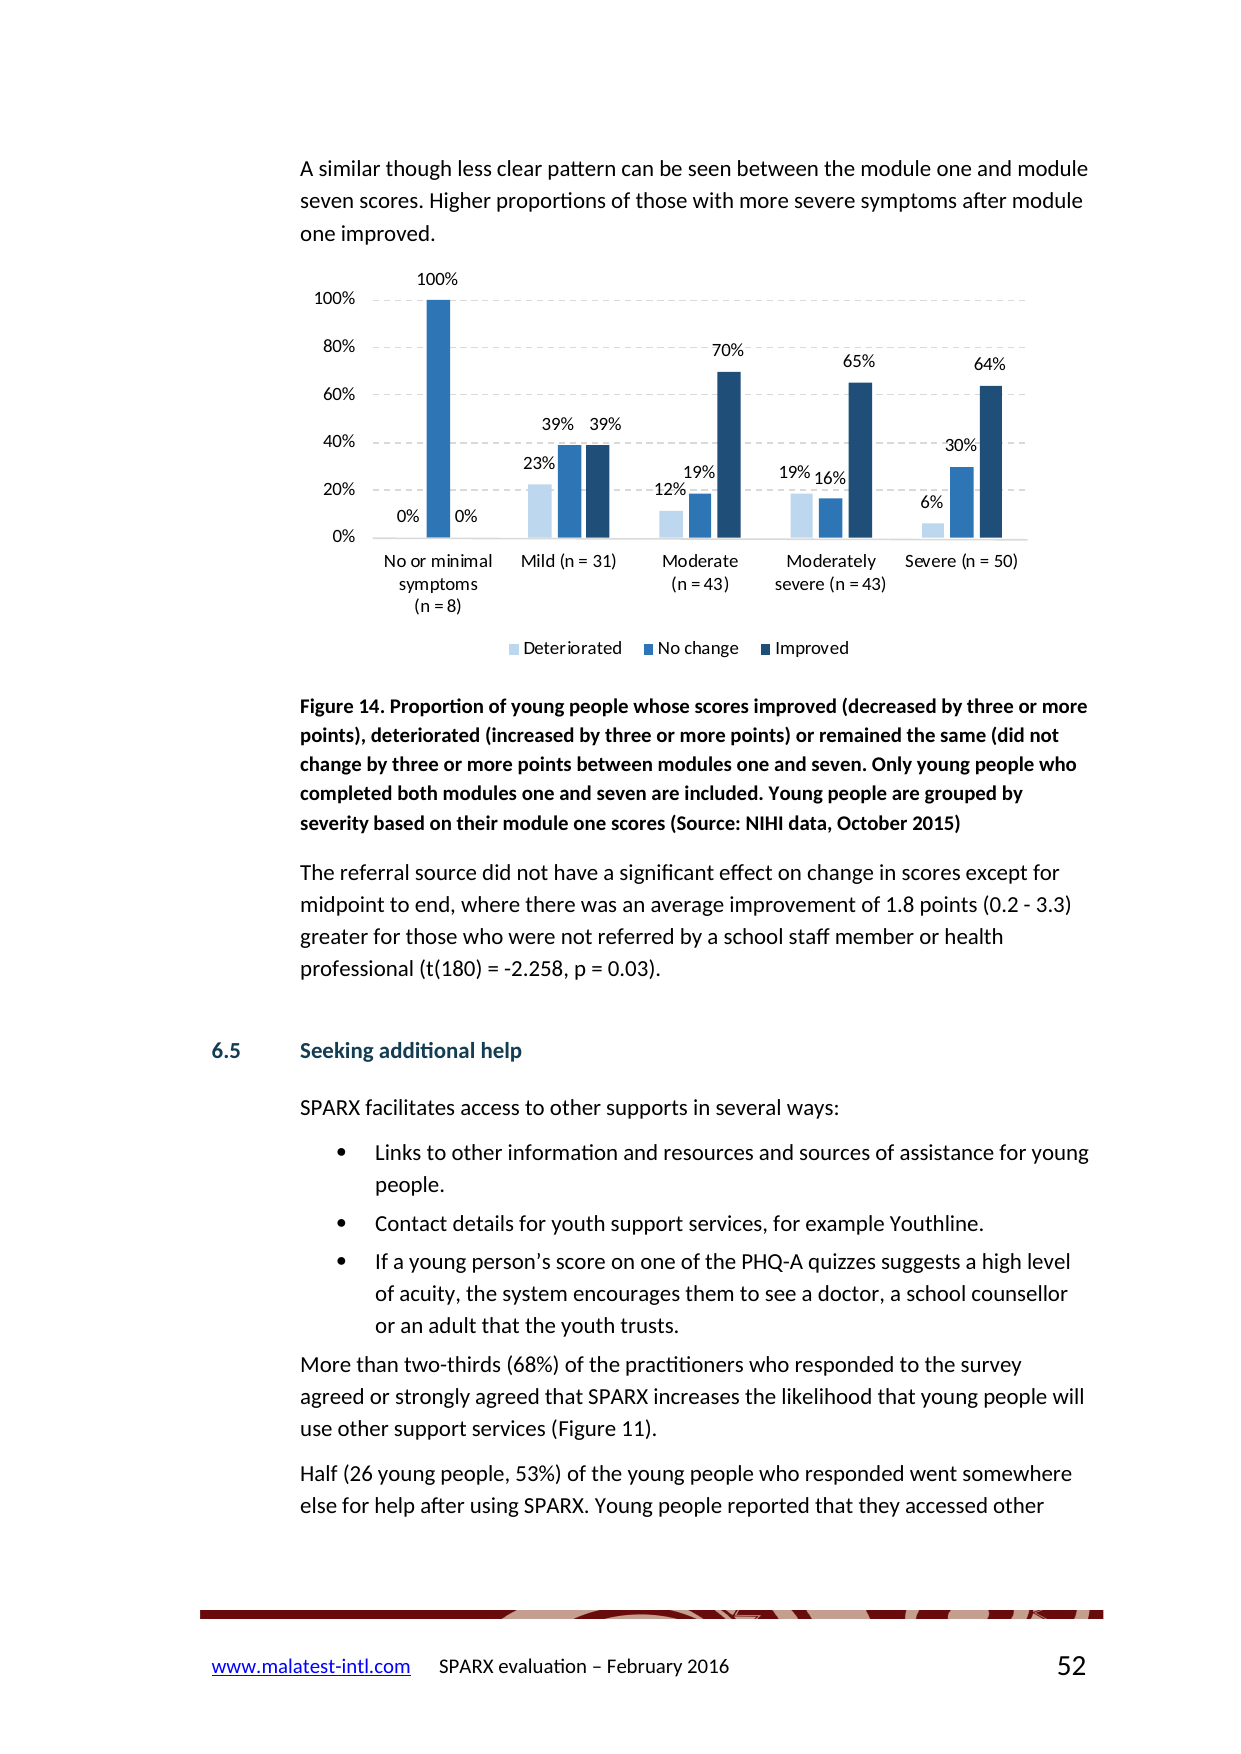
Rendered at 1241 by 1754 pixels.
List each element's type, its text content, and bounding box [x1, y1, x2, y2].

text The referral source did not have a significant effect on change in scores except for midpoint to end, where there was an average improvement of 1.8 points (0.2 - 3.3) greater for those who were not referred by a school staff member or health professional (t(180) = -2.258, p = 0.03). [300, 858, 1092, 982]
text Links to other information and resources and sources of assistance for young people. [337, 1138, 1092, 1198]
text A similar though less clear pattern can be seen between the module one and module seven scores. Higher proportions of those with more severe symptoms after module one improved. [300, 154, 1092, 247]
text More than two-thirds (68%) of the practitioners who responded to the survey agreed or strongly agreed that SPARX increases the likelihood that young people will use other support services (Figure 11). [300, 1350, 1092, 1442]
text SPARX facilitates access to other supports in several ways: [300, 1093, 1092, 1122]
subtitle Seeking additional help [211, 1036, 1092, 1064]
text If a young person’s score on one of the PHQ-A quizzes suggests a high level of acuity, the system encourages them to see a doctor, a school counsellor or an adult that the youth trusts. [337, 1247, 1092, 1340]
picture [199, 1610, 1104, 1619]
text Contact details for youth support services, for example Youthline. [337, 1209, 1092, 1237]
